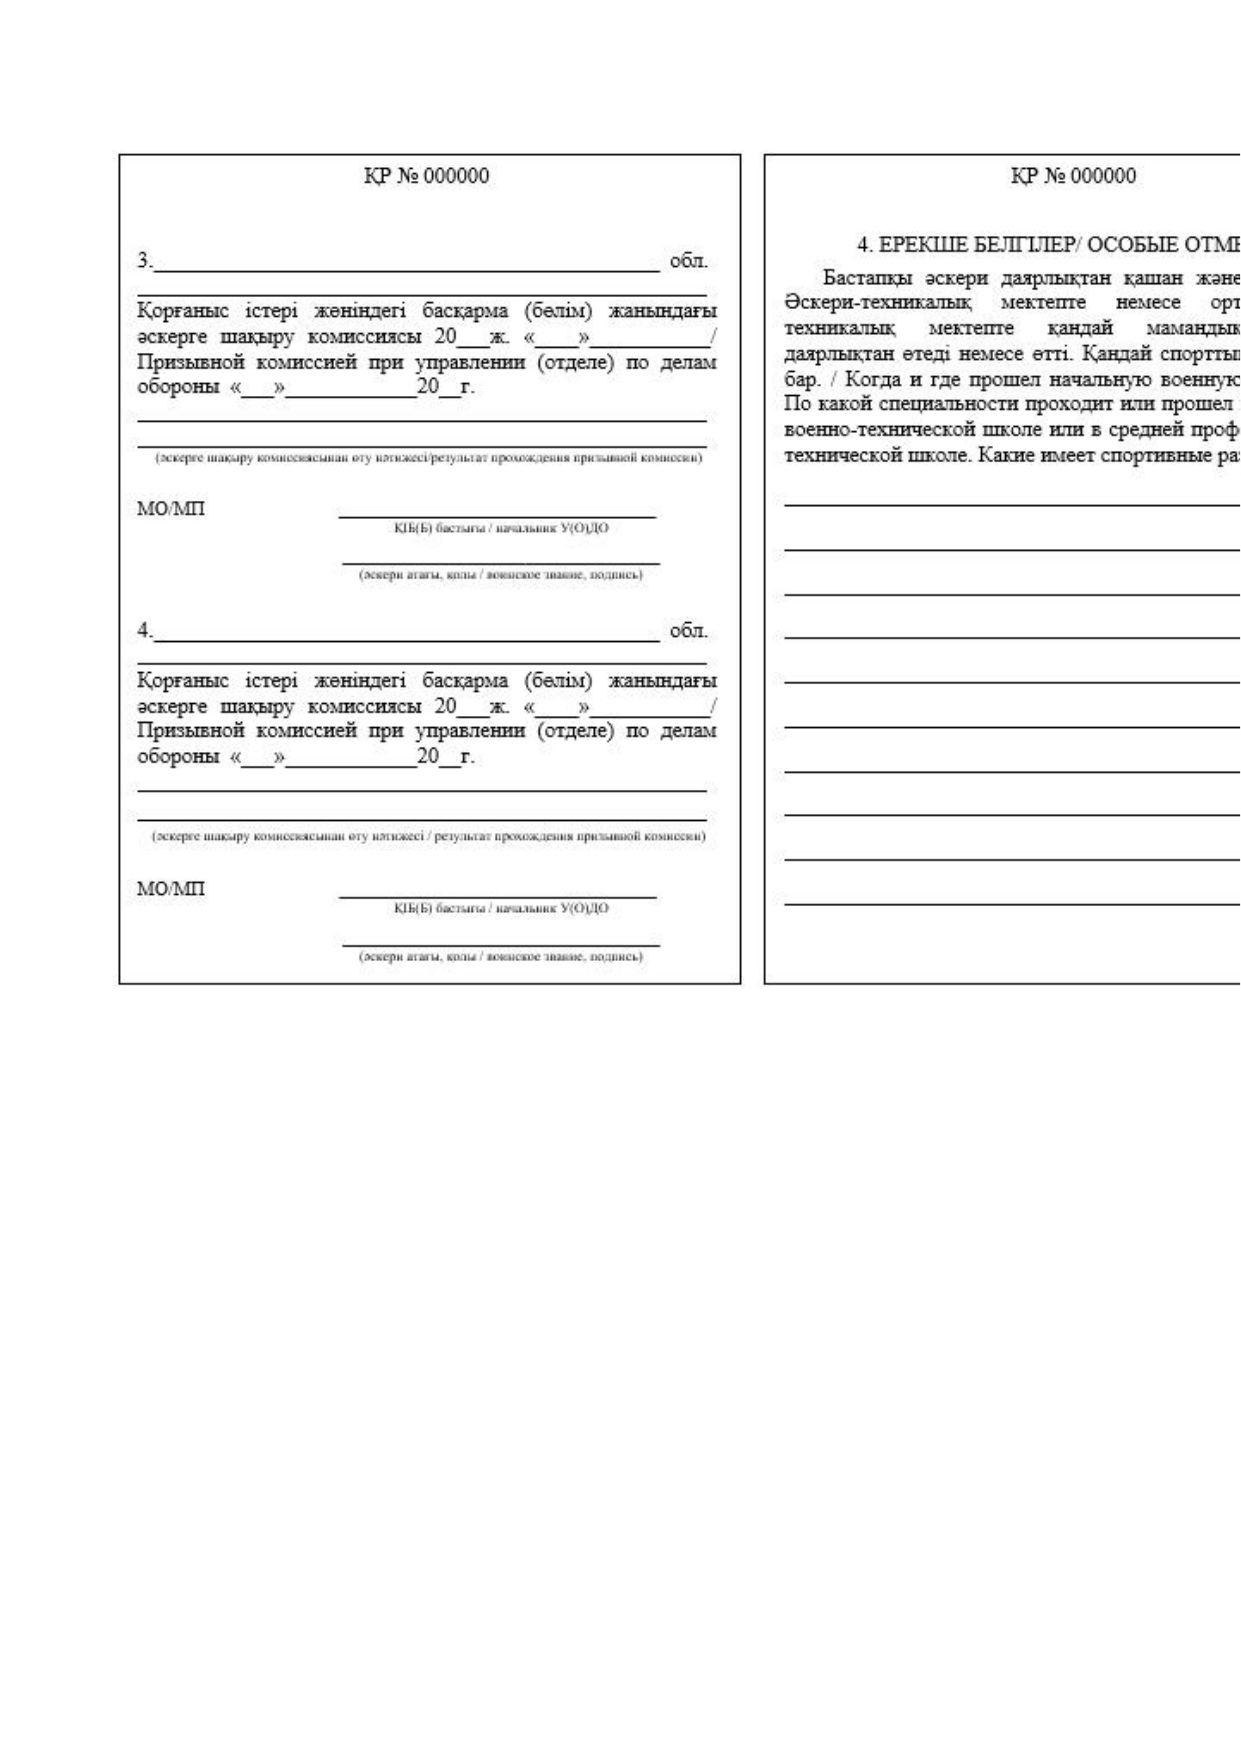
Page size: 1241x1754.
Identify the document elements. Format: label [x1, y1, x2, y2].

picture [112, 150, 1241, 992]
